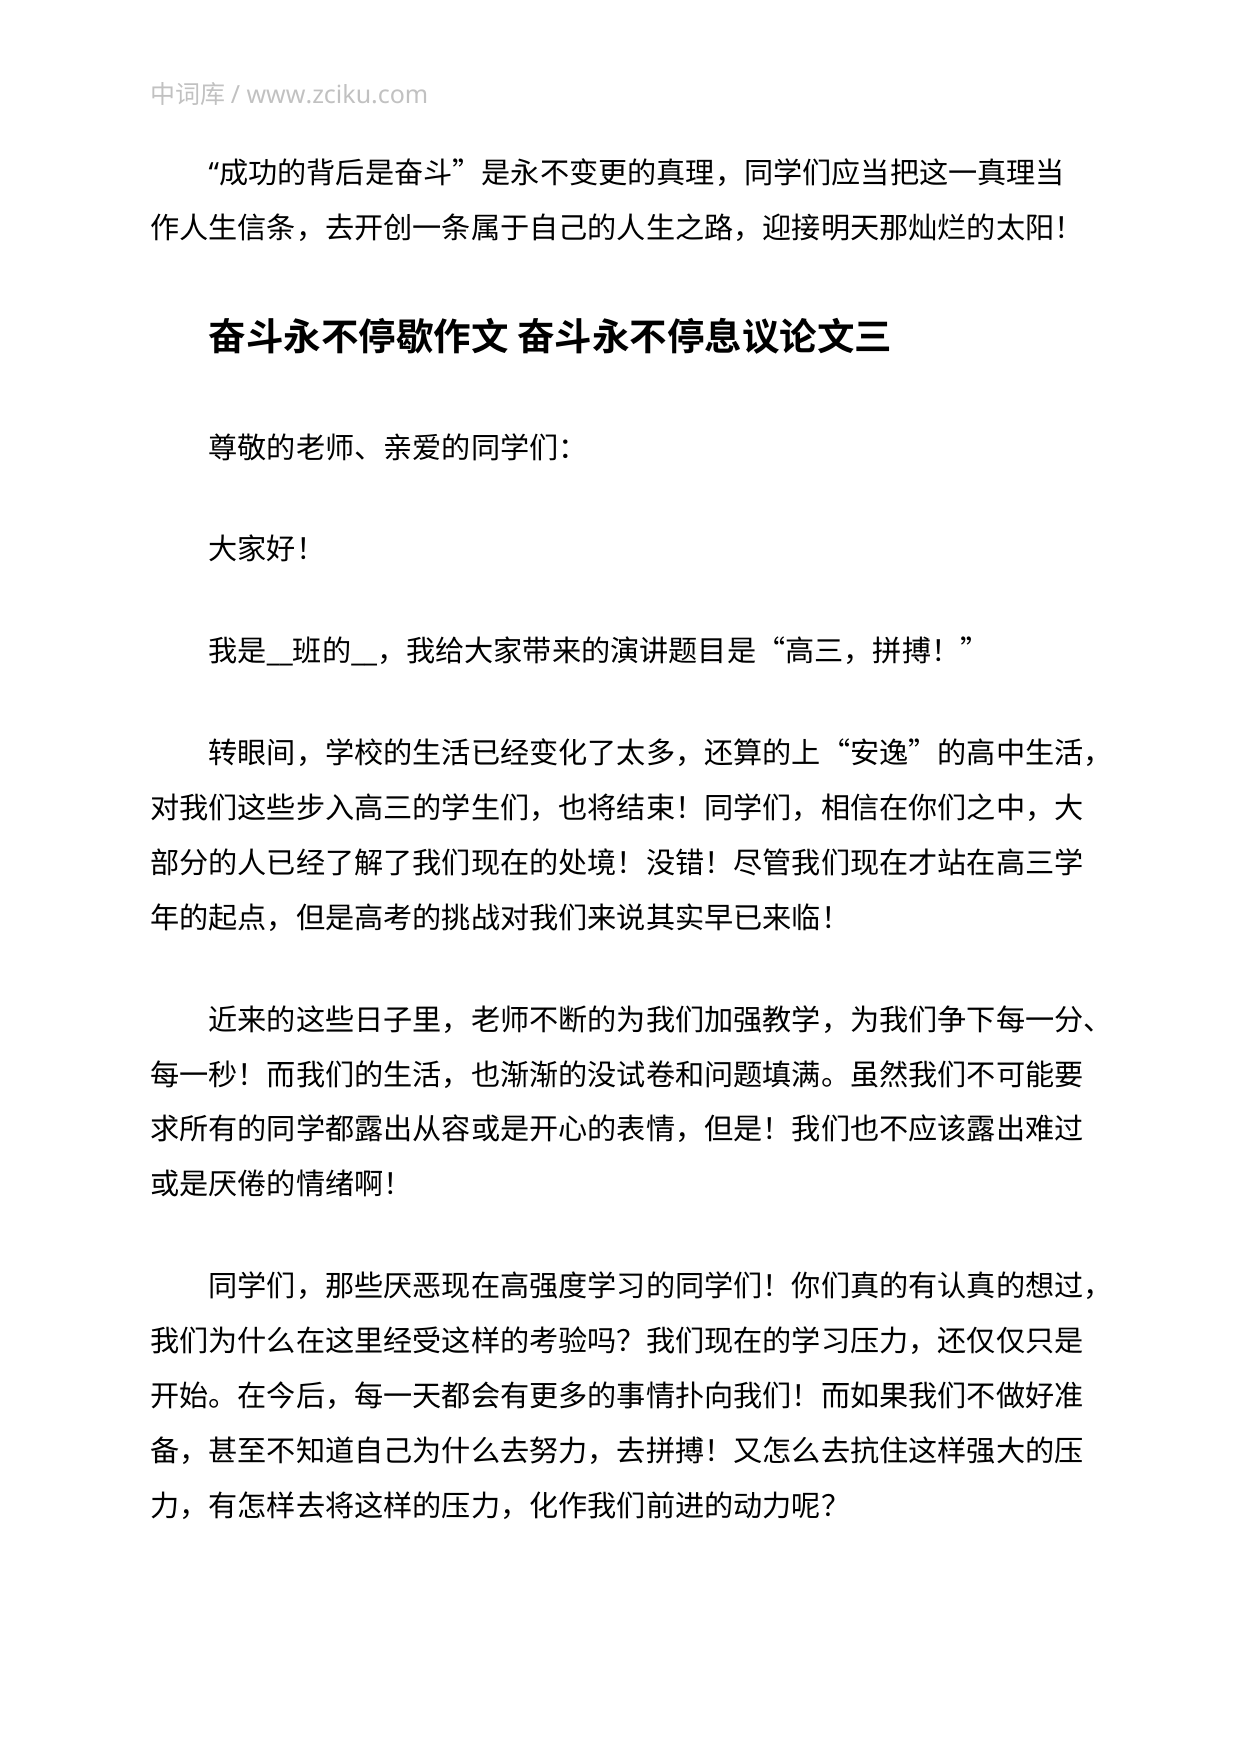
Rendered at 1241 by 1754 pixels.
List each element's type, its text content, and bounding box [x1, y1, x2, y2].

text 近来的这些日子里，老师不断的为我们加强教学，为我们争下每一分、每一秒！而我们的生活，也渐渐的没试卷和问题填满。虽然我们不可能要求所有的同学都露出从容或是开心的表情，但是！我们也不应该露出难过或是厌倦的情绪啊！ [150, 996, 1090, 1203]
text “成功的背后是奋斗”是永不变更的真理，同学们应当把这一真理当作人生信条，去开创一条属于自己的人生之路，迎接明天那灿烂的太阳！ [150, 150, 1090, 247]
text 转眼间，学校的生活已经变化了太多，还算的上“安逸”的高中生活，对我们这些步入高三的学生们，也将结束！同学们，相信在你们之中，大部分的人已经了解了我们现在的处境！没错！尽管我们现在才站在高三学年的起点，但是高考的挑战对我们来说其实早已来临！ [150, 730, 1090, 937]
text 尊敬的老师、亲爱的同学们： [150, 424, 1090, 466]
text 同学们，那些厌恶现在高强度学习的同学们！你们真的有认真的想过，我们为什么在这里经受这样的考验吗？我们现在的学习压力，还仅仅只是开始。在今后，每一天都会有更多的事情扑向我们！而如果我们不做好准备，甚至不知道自己为什么去努力，去拼搏！又怎么去抗住这样强大的压力，有怎样去将这样的压力，化作我们前进的动力呢？ [150, 1263, 1090, 1524]
text 奋斗永不停歇作文 奋斗永不停息议论文三 [150, 307, 1090, 361]
text 我是__班的__，我给大家带来的演讲题目是“高三，拼搏！” [150, 628, 1090, 670]
text 大家好！ [150, 526, 1090, 568]
